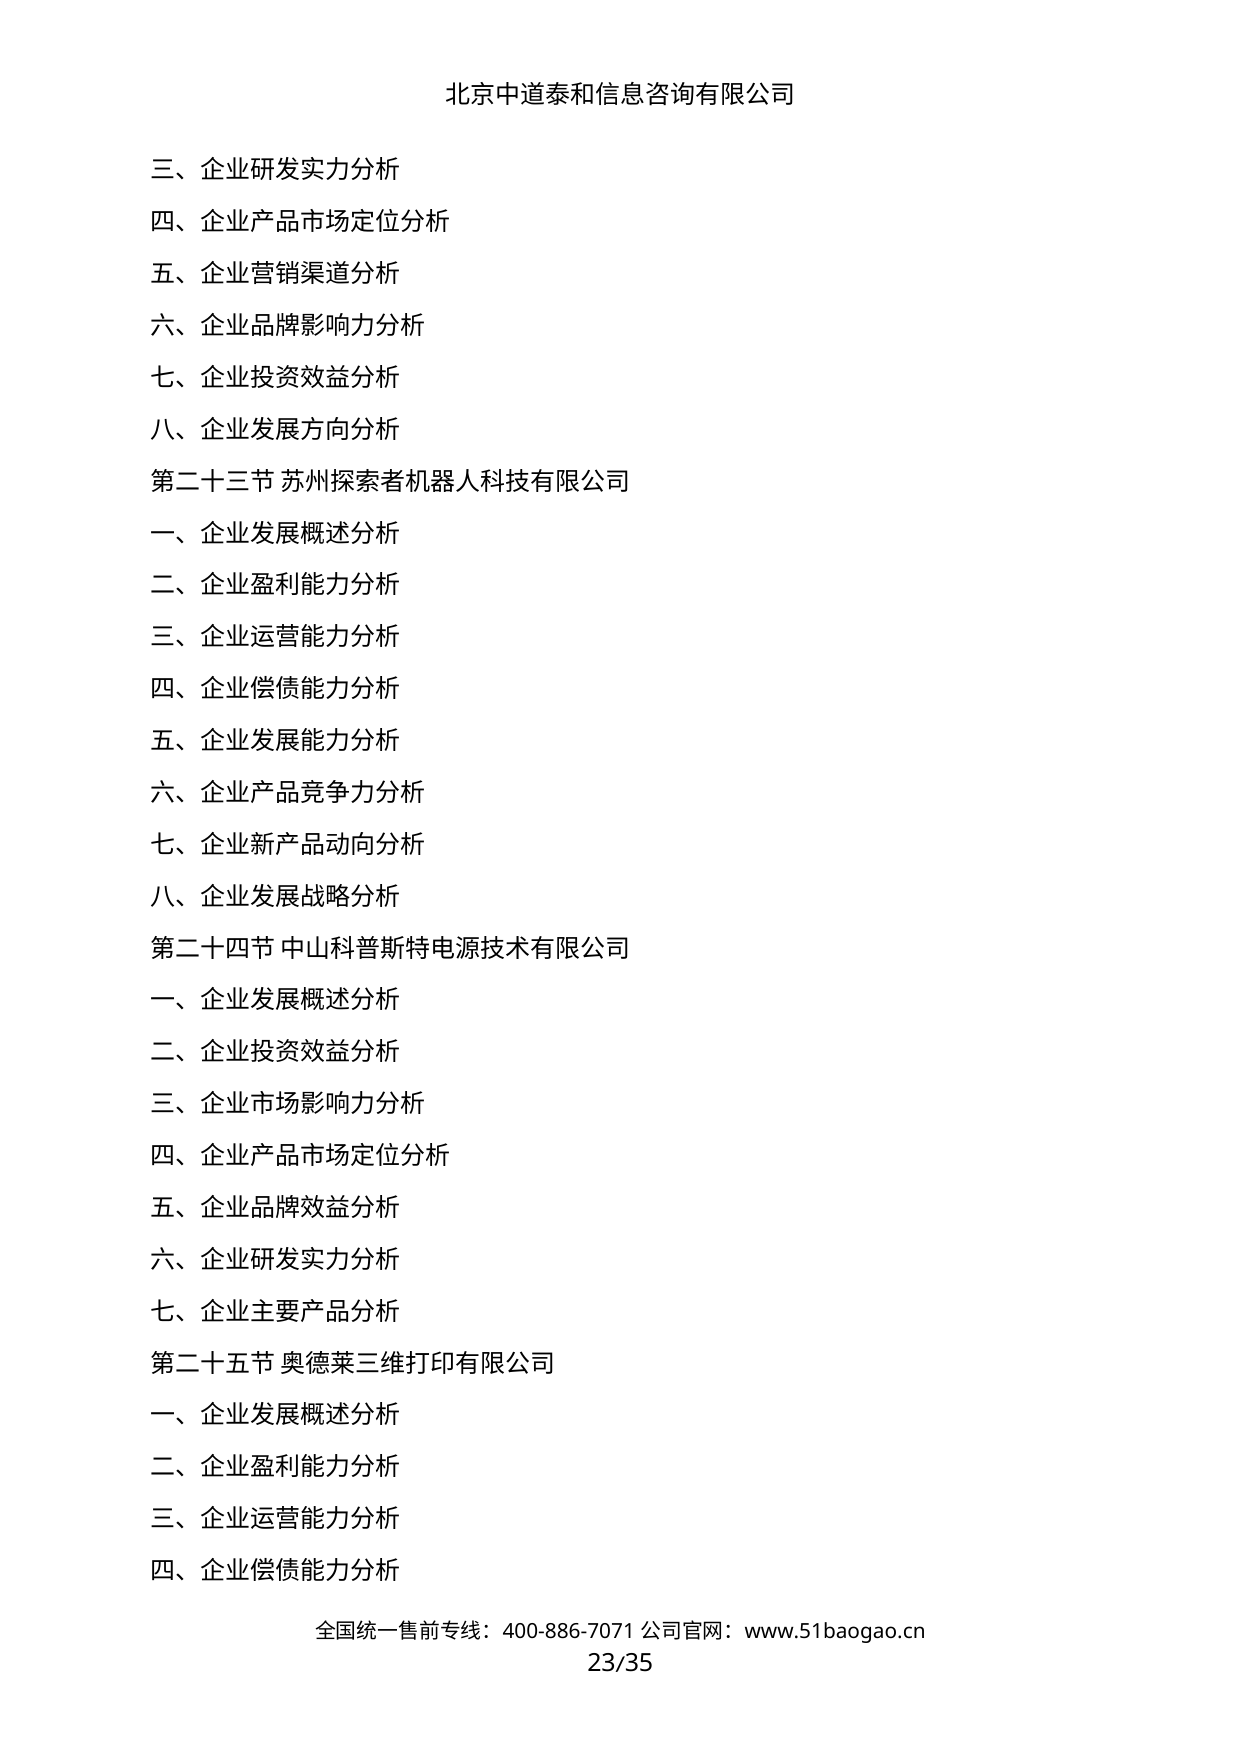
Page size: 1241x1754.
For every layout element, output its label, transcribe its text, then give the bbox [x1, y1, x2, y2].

text 二、企业盈利能力分析 [150, 565, 1090, 601]
text 七、企业主要产品分析 [150, 1291, 1090, 1327]
text 七、企业投资效益分析 [150, 357, 1090, 394]
text 三、企业运营能力分析 [150, 1499, 1090, 1535]
text 一、企业发展概述分析 [150, 980, 1090, 1016]
text 三、企业运营能力分析 [150, 617, 1090, 653]
text 五、企业发展能力分析 [150, 721, 1090, 757]
text 六、企业品牌影响力分析 [150, 306, 1090, 342]
text 第二十五节 奥德莱三维打印有限公司 [150, 1343, 1090, 1379]
text 一、企业发展概述分析 [150, 1395, 1090, 1431]
text 八、企业发展方向分析 [150, 409, 1090, 446]
text 四、企业偿债能力分析 [150, 669, 1090, 705]
text 七、企业新产品动向分析 [150, 824, 1090, 861]
text 四、企业偿债能力分析 [150, 1551, 1090, 1587]
text 四、企业产品市场定位分析 [150, 1136, 1090, 1172]
text 六、企业研发实力分析 [150, 1239, 1090, 1276]
text 一、企业发展概述分析 [150, 513, 1090, 549]
text 第二十四节 中山科普斯特电源技术有限公司 [150, 928, 1090, 964]
text 二、企业盈利能力分析 [150, 1447, 1090, 1483]
text 五、企业品牌效益分析 [150, 1187, 1090, 1224]
text 四、企业产品市场定位分析 [150, 202, 1090, 238]
text 第二十三节 苏州探索者机器人科技有限公司 [150, 461, 1090, 497]
text 二、企业投资效益分析 [150, 1032, 1090, 1068]
text 八、企业发展战略分析 [150, 876, 1090, 912]
text 三、企业市场影响力分析 [150, 1084, 1090, 1120]
text 六、企业产品竞争力分析 [150, 772, 1090, 809]
text 五、企业营销渠道分析 [150, 254, 1090, 290]
text 三、企业研发实力分析 [150, 150, 1090, 186]
